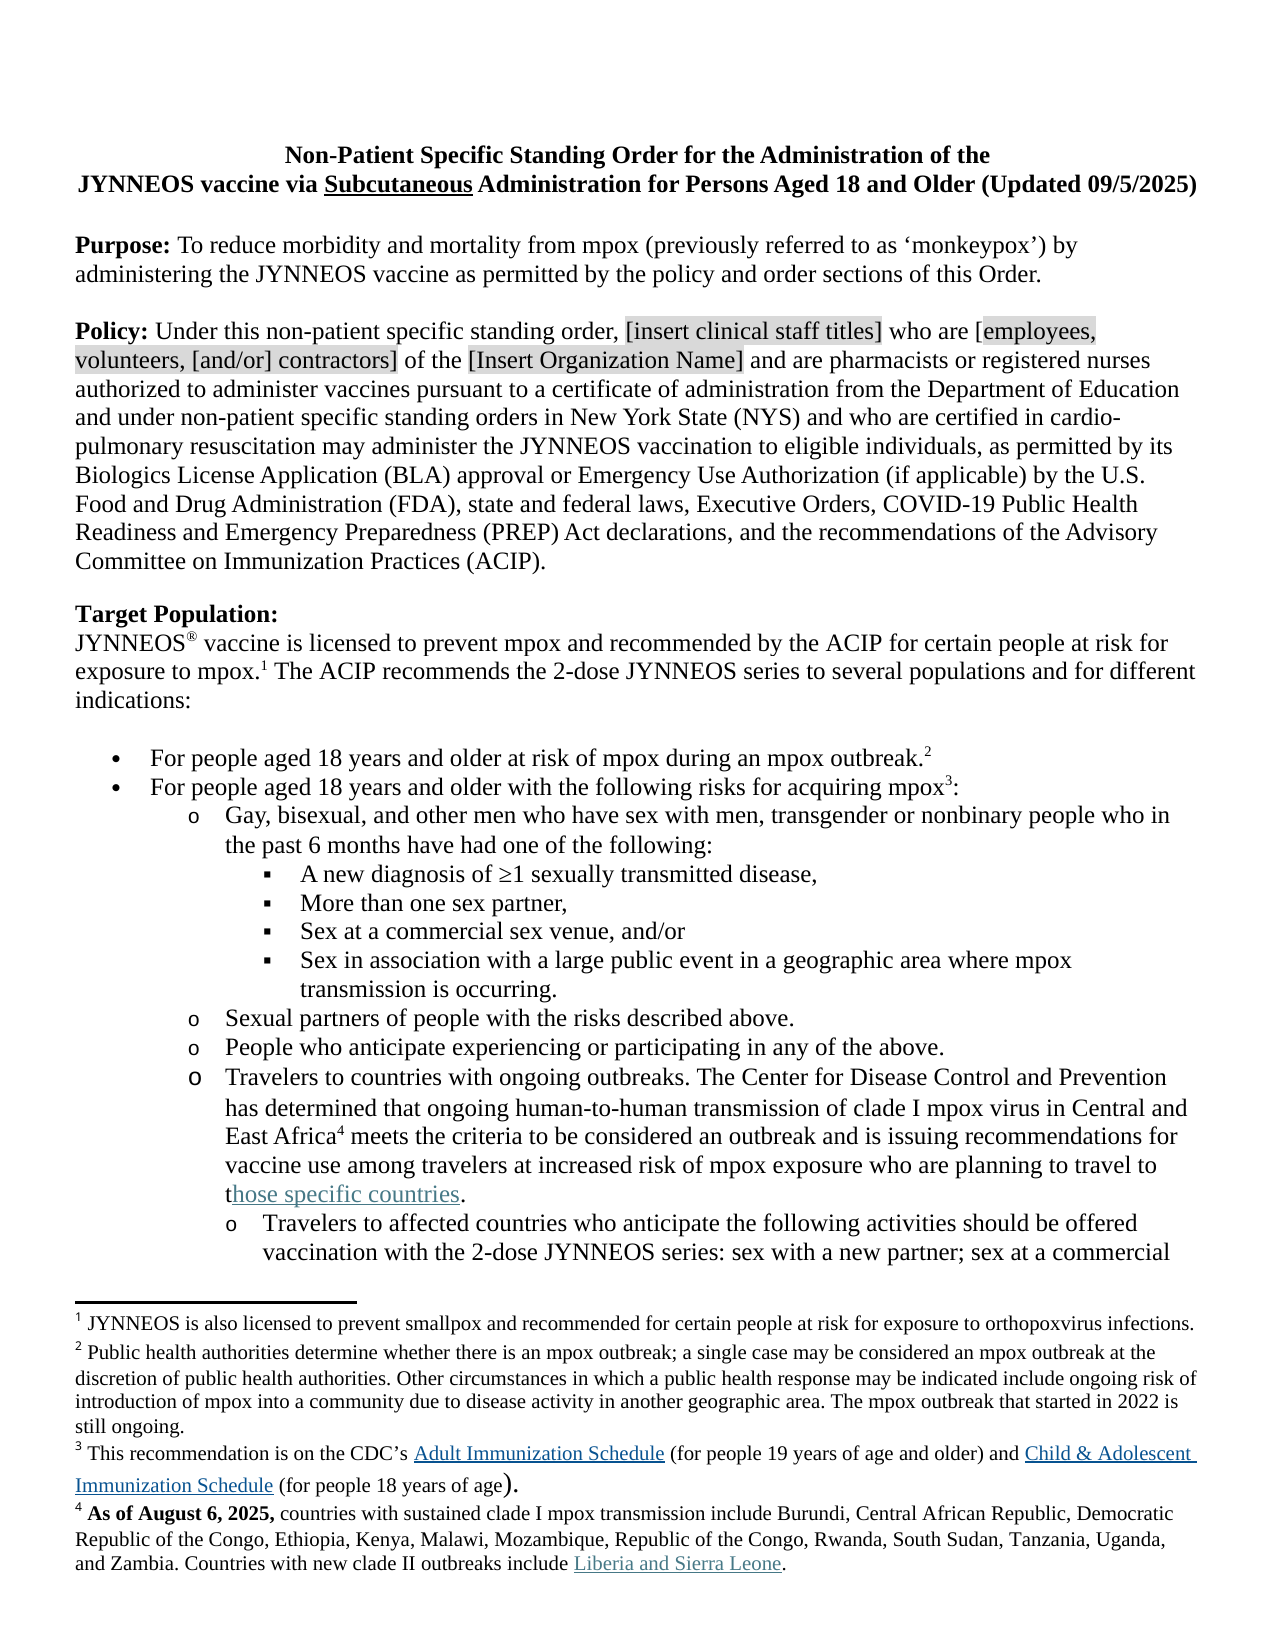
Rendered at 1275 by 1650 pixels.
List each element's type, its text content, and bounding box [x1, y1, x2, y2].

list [225, 1208, 1200, 1266]
list Sex at a commercial sex venue, and/or [262, 916, 1200, 945]
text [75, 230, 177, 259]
list For people aged 18 years and older with the following risks for acquiring mpox: [112, 772, 1200, 801]
list Gay, bisexual, and other men who have sex with men, transgender or nonbinary people who in the past 6 months have had one of the following: [187, 801, 1200, 859]
list More than one sex partner, [262, 888, 1200, 916]
list Sex in association with a large public event in a geographic area where mpox transmission is occurring. [262, 945, 1200, 1003]
text Non-Patient Specific Standing Order for the Administration of the [75, 140, 1200, 169]
text JYNNEOS vaccine via Subcutaneous Administration for Persons Aged 18 and Older (Updated 09/5/2025) [75, 169, 1200, 198]
list For people aged 18 years and older at risk of mpox during an mpox outbreak. [112, 743, 1200, 772]
list Sexual partners of people with the risks described above. [187, 1003, 1200, 1032]
text JYNNEOS® vaccine is licensed to prevent mpox and recommended by the ACIP for certain people at risk for exposure to mpox. The ACIP recommends the 2-dose JYNNEOS series to several populations and for different indications: [192, 628, 1200, 714]
text Target Population: [75, 599, 1200, 628]
list Travelers to countries with ongoing outbreaks. The Center for Disease Control and Prevention has determined that ongoing human-to-human transmission of clade I mpox virus in Central and East Africa meets the criteria to be considered an outbreak and is issuing recommendations for vaccine use among travelers at increased risk of mpox exposure who are planning to travel to those specific countries. [187, 1062, 1200, 1208]
text Policy: Under this non-patient specific standing order, [insert clinical staff titles] who are [employees, volunteers, [and/or] contractors] of the [Insert Organization Name] and are pharmacists or registered nurses authorized to administer vaccines pursuant to a certificate of administration from the Department of Education and under non-patient specific standing orders in New York State (NYS) and who are certified in cardio-pulmonary resuscitation may administer the JYNNEOS vaccination to eligible individuals, as permitted by its Biologics License Application (BLA) approval or Emergency Use Authorization (if applicable) by the U.S. Food and Drug Administration (FDA), state and federal laws, Executive Orders, COVID-19 Public Health Readiness and Emergency Preparedness (PREP) Act declarations, and the recommendations of the Advisory Committee on Immunization Practices (ACIP). [75, 316, 1200, 575]
list A new diagnosis of ≥1 sexually transmitted disease, [262, 859, 1200, 888]
list People who anticipate experiencing or participating in any of the above. [187, 1032, 1200, 1062]
